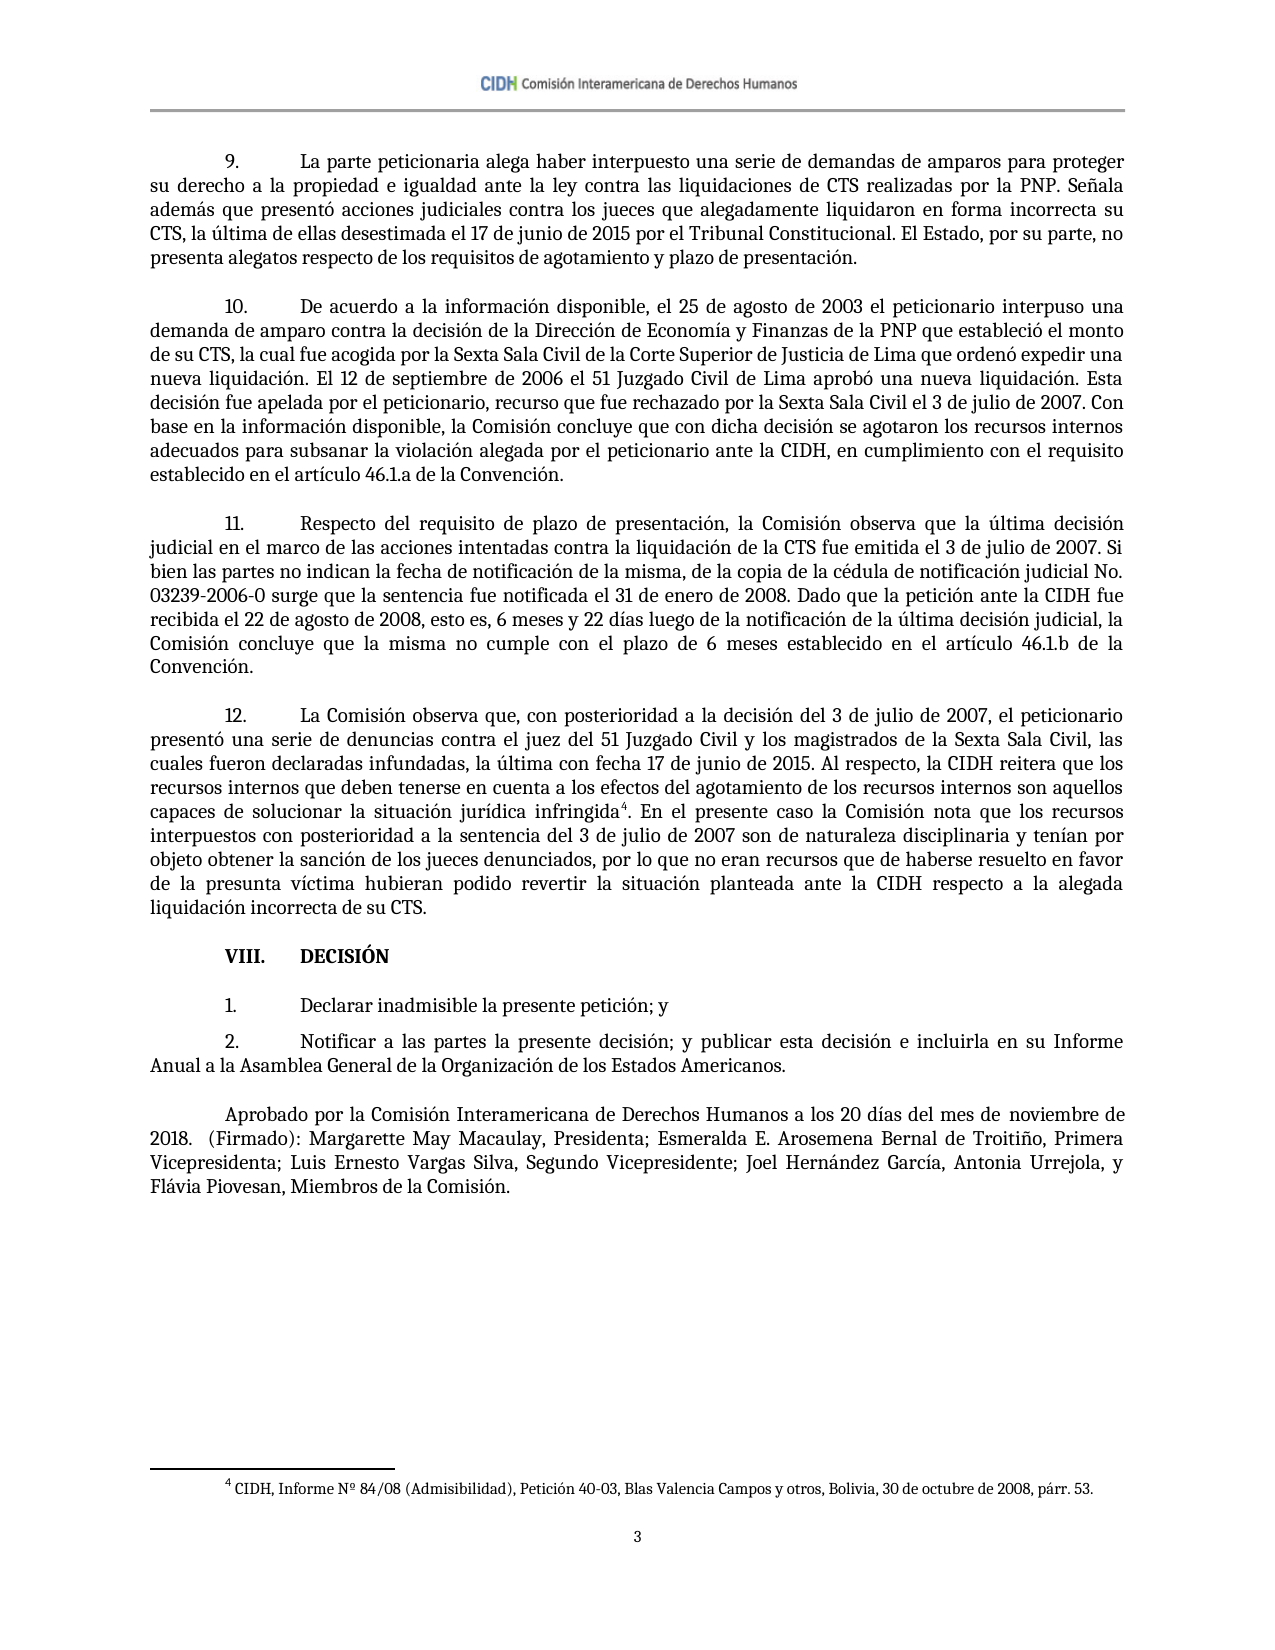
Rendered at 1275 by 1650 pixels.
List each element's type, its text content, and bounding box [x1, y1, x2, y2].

text Aprobado por la Comisión Interamericana de Derechos Humanos a los 20 días del mes de noviembre de 2018. (Firmado): Margarette May Macaulay, Presidenta; Esmeralda E. Arosemena Bernal de Troitiño, Primera Vicepresidenta; Luis Ernesto Vargas Silva, Segundo Vicepresidente; Joel Hernández García, Antonia Urrejola, y Flávia Piovesan, Miembros de la Comisión. [150, 1103, 1125, 1199]
picture [475, 75, 800, 93]
list VIII. DECISIÓN [225, 945, 1125, 969]
text 2. Notificar a las partes la presente decisión; y publicar esta decisión e incluirla en su Informe Anual a la Asamblea General de la Organización de los Estados Americanos. [150, 1030, 1125, 1078]
list La Comisión observa que, con posterioridad a la decisión del 3 de julio de 2007, el peticionario presentó una serie de denuncias contra el juez del 51 Juzgado Civil y los magistrados de la Sexta Sala Civil, las cuales fueron declaradas infundadas, la última con fecha 17 de junio de 2015. Al respecto, la CIDH reitera que los recursos internos que deben tenerse en cuenta a los efectos del agotamiento de los recursos internos son aquellos capaces de solucionar la situación jurídica infringida. En el presente caso la Comisión nota que los recursos interpuestos con posterioridad a la sentencia del 3 de julio de 2007 son de naturaleza disciplinaria y tenían por objeto obtener la sanción de los jueces denunciados, por lo que no eran recursos que de haberse resuelto en favor de la presunta víctima hubieran podido revertir la situación planteada ante la CIDH respecto a la alegada liquidación incorrecta de su CTS. [150, 704, 1125, 920]
list De acuerdo a la información disponible, el 25 de agosto de 2003 el peticionario interpuso una demanda de amparo contra la decisión de la Dirección de Economía y Finanzas de la PNP que estableció el monto de su CTS, la cual fue acogida por la Sexta Sala Civil de la Corte Superior de Justicia de Lima que ordenó expedir una nueva liquidación. El 12 de septiembre de 2006 el 51 Juzgado Civil de Lima aprobó una nueva liquidación. Esta decisión fue apelada por el peticionario, recurso que fue rechazado por la Sexta Sala Civil el 3 de julio de 2007. Con base en la información disponible, la Comisión concluye que con dicha decisión se agotaron los recursos internos adecuados para subsanar la violación alegada por el peticionario ante la CIDH, en cumplimiento con el requisito establecido en el artículo 46.1.a de la Convención. [150, 295, 1125, 486]
text 1. Declarar inadmisible la presente petición; y [150, 994, 1125, 1018]
list La parte peticionaria alega haber interpuesto una serie de demandas de amparos para proteger su derecho a la propiedad e igualdad ante la ley contra las liquidaciones de CTS realizadas por la PNP. Señala además que presentó acciones judiciales contra los jueces que alegadamente liquidaron en forma incorrecta su CTS, la última de ellas desestimada el 17 de junio de 2015 por el Tribunal Constitucional. El Estado, por su parte, no presenta alegatos respecto de los requisitos de agotamiento y plazo de presentación. [150, 150, 1125, 270]
list Respecto del requisito de plazo de presentación, la Comisión observa que la última decisión judicial en el marco de las acciones intentadas contra la liquidación de la CTS fue emitida el 3 de julio de 2007. Si bien las partes no indican la fecha de notificación de la misma, de la copia de la cédula de notificación judicial No. 03239-2006-0 surge que la sentencia fue notificada el 31 de enero de 2008. Dado que la petición ante la CIDH fue recibida el 22 de agosto de 2008, esto es, 6 meses y 22 días luego de la notificación de la última decisión judicial, la Comisión concluye que la misma no cumple con el plazo de 6 meses establecido en el artículo 46.1.b de la Convención. [150, 511, 1125, 679]
